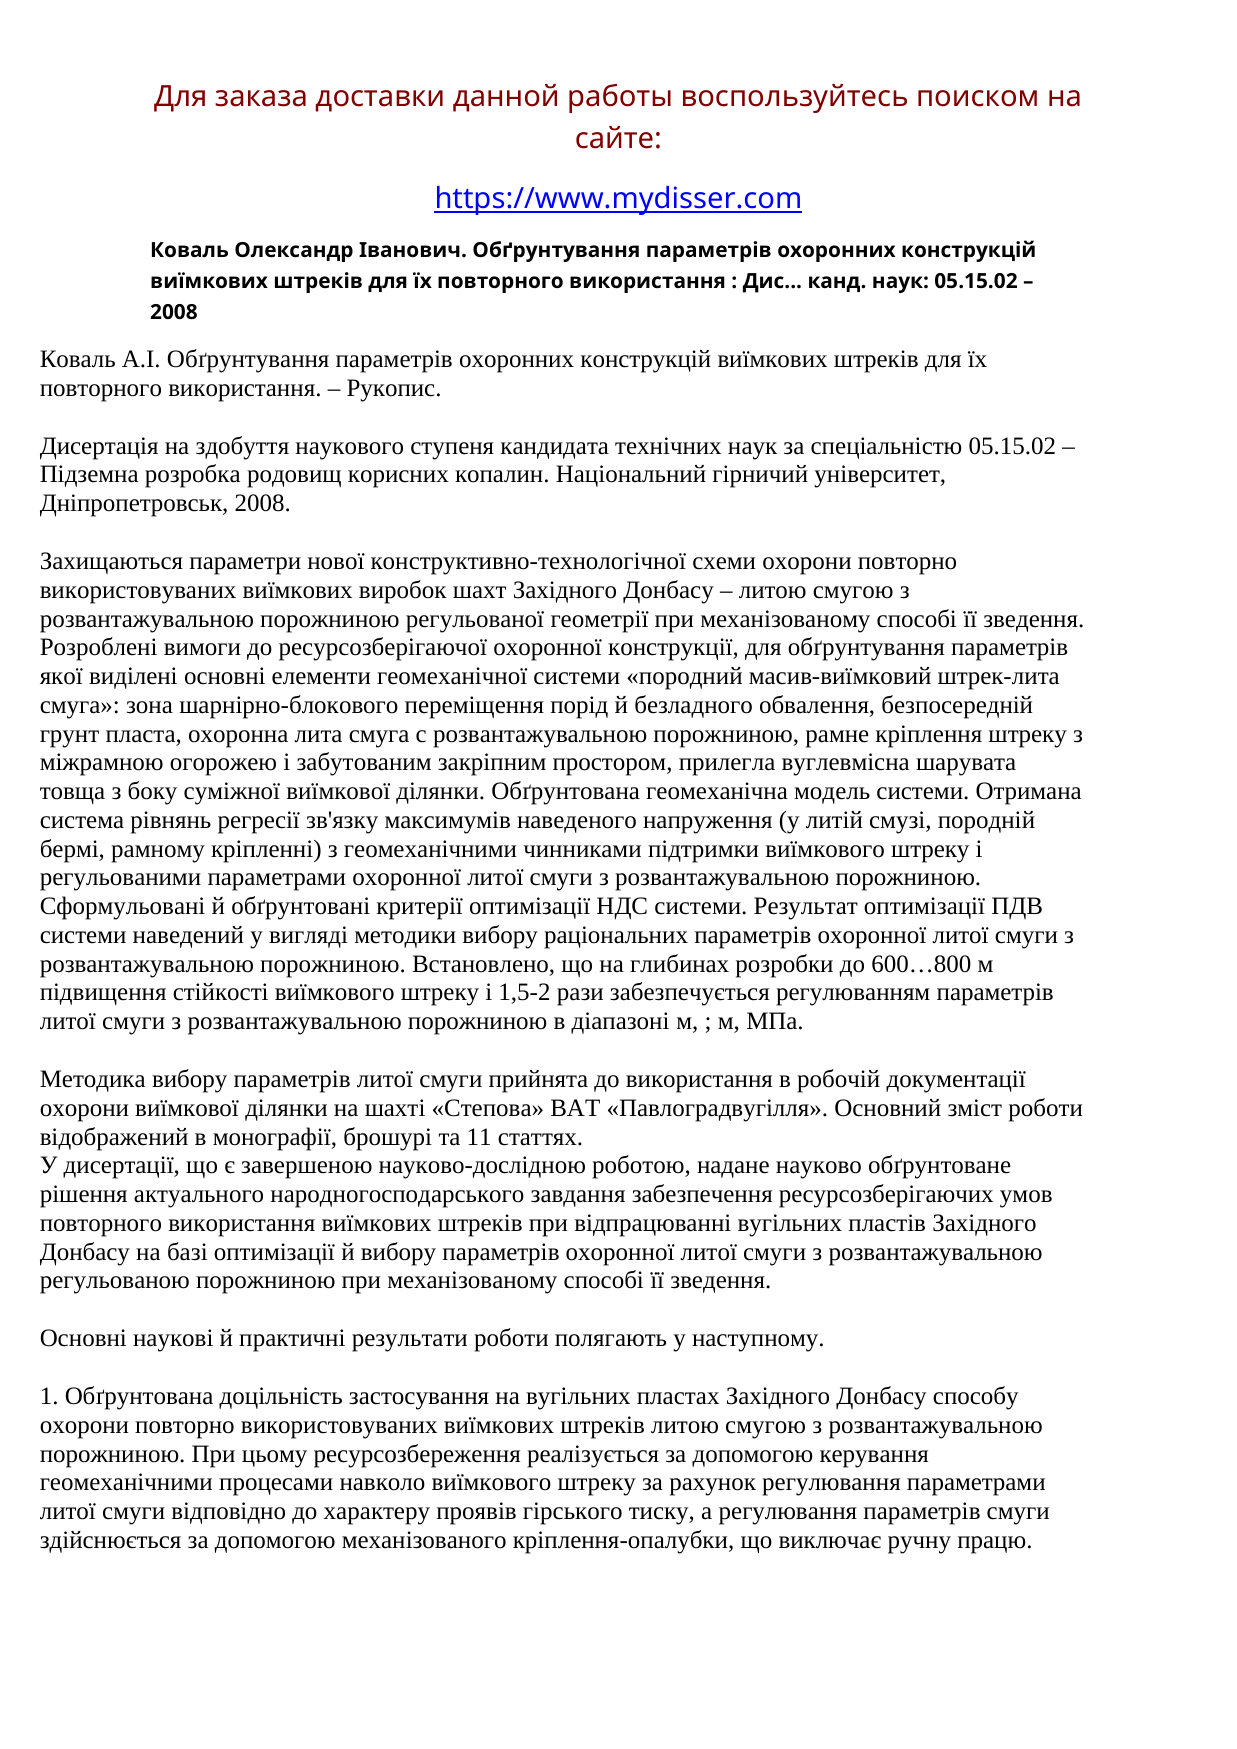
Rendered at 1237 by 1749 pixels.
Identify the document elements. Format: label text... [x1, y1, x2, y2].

table_cell [40, 1150, 1086, 1583]
table_header [40, 344, 1086, 1150]
text Коваль Олександр Іванович. Обґрунтування параметрів охоронних конструкцій виїмкових штреків для їх повторного використання : Дис... канд. наук: 05.15.02 – 2008 [150, 236, 1086, 325]
